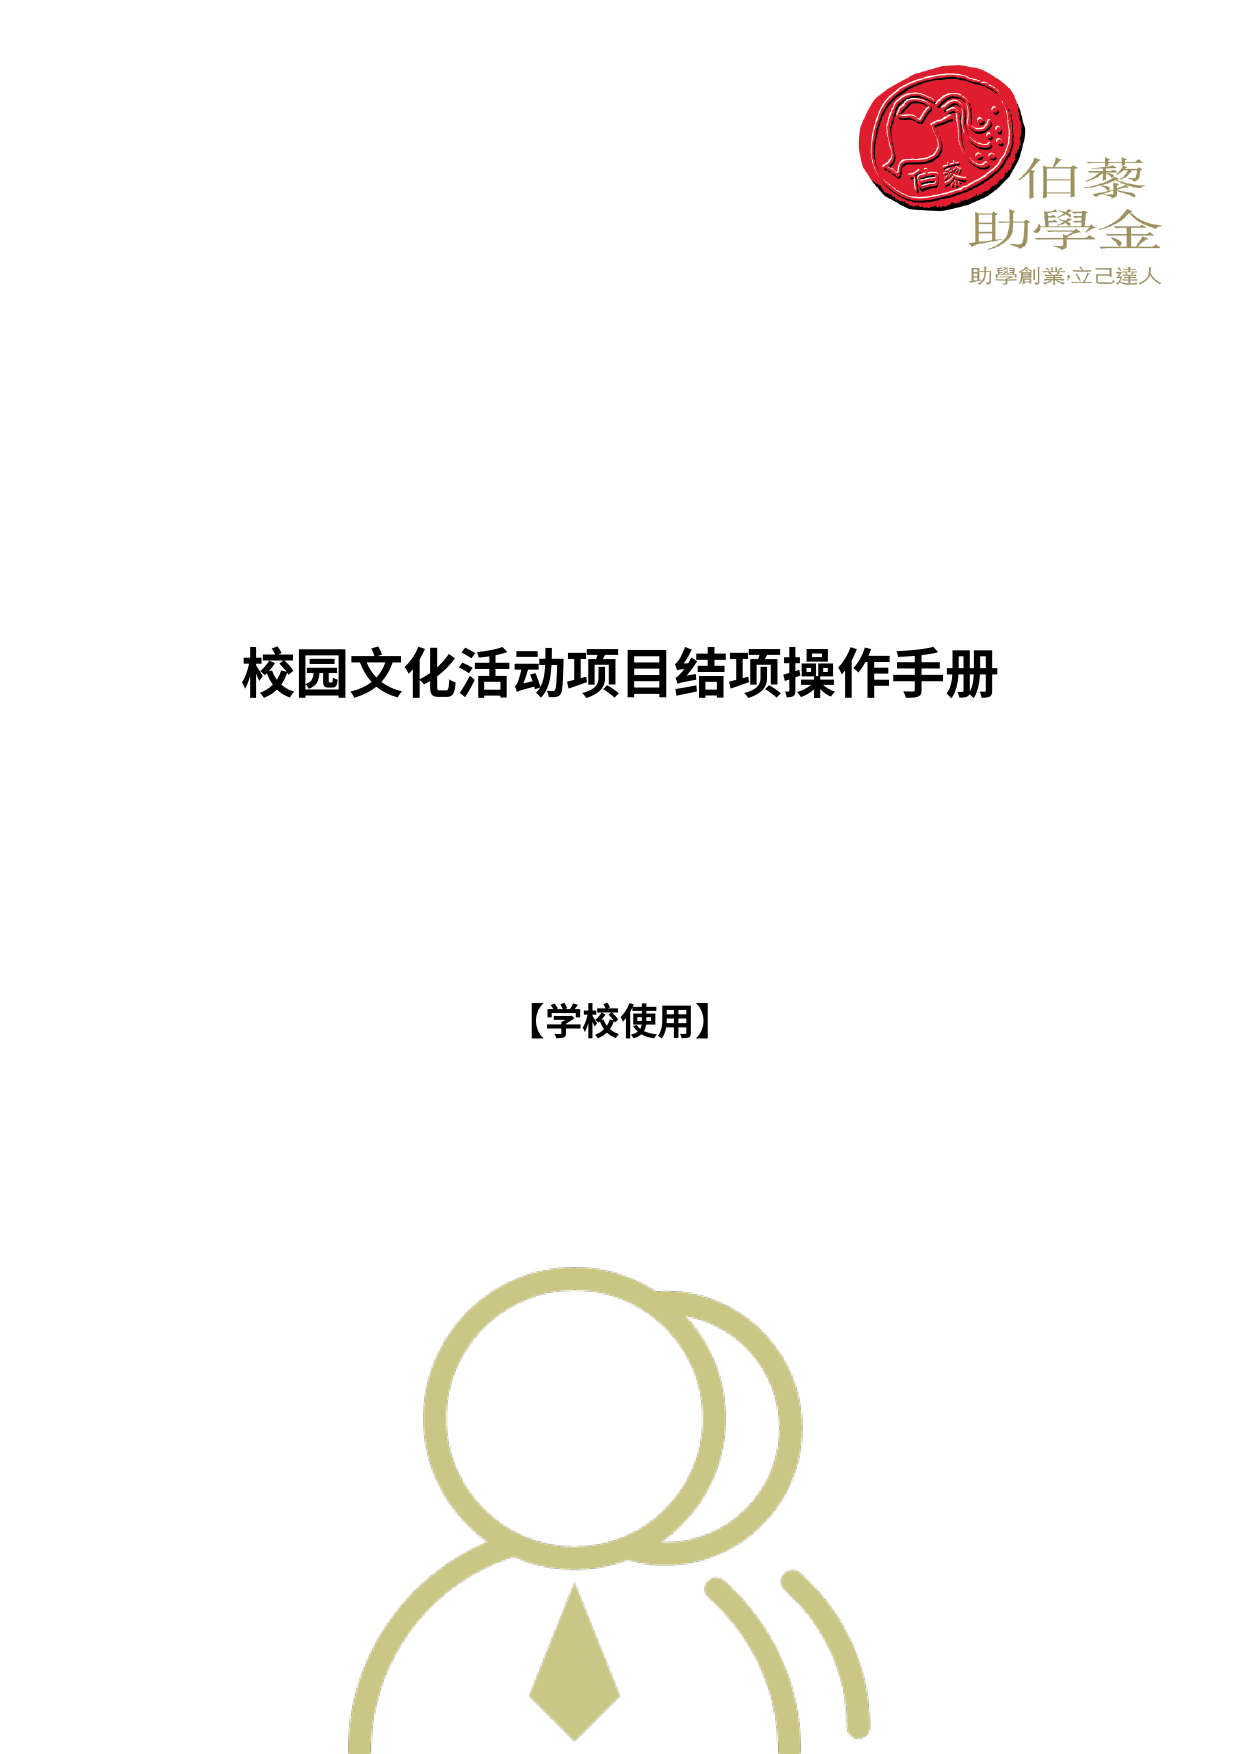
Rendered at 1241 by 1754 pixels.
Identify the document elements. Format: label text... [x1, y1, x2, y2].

text 校园文化活动项目结项操作手册 [187, 622, 1053, 719]
picture [798, 20, 1235, 330]
text 【学校使用】 [187, 987, 1053, 1052]
picture [258, 1153, 982, 1754]
